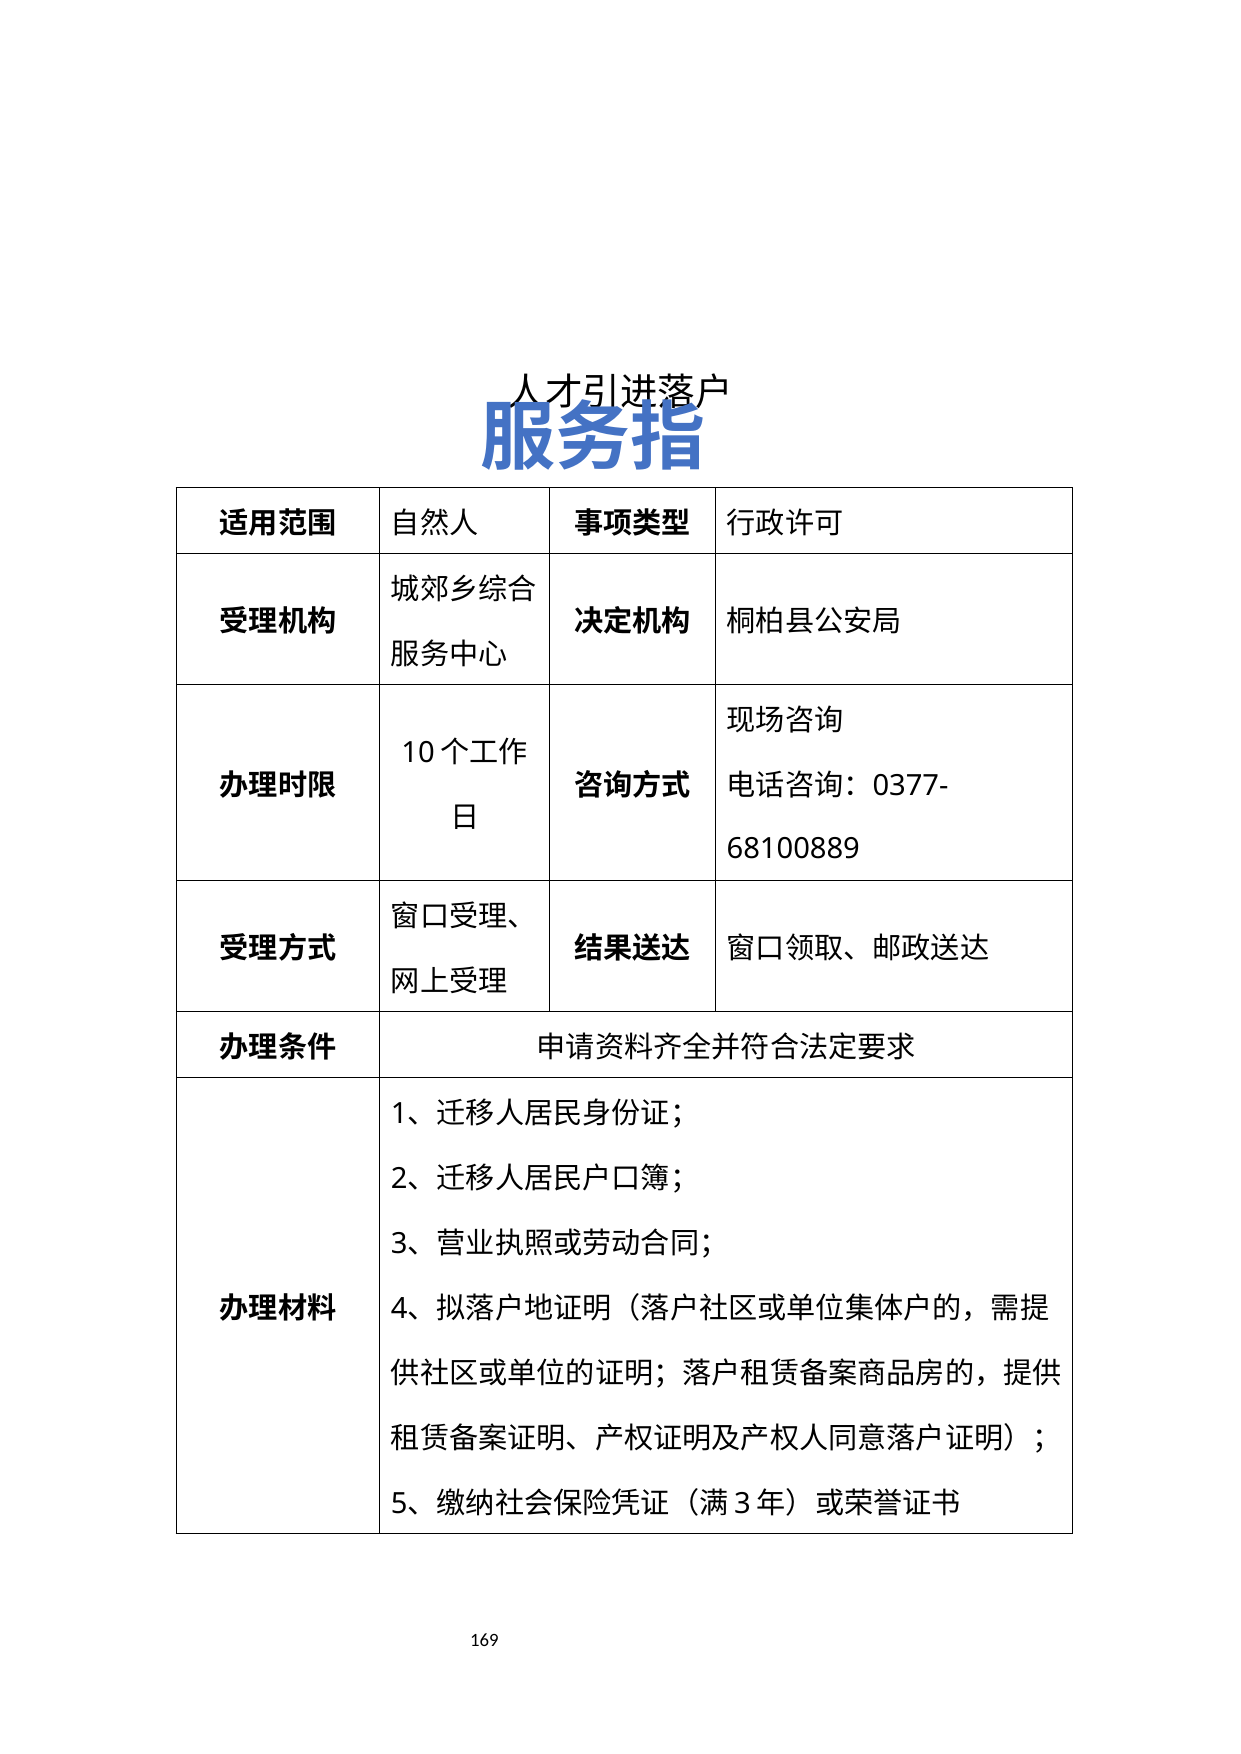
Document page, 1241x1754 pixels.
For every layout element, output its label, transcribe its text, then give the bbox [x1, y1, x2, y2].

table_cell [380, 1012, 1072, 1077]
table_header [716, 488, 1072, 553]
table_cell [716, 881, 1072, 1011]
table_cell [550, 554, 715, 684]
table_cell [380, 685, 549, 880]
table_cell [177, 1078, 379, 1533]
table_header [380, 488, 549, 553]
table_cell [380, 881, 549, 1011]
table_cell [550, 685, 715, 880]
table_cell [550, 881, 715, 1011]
text 人才引进落户 [187, 357, 1053, 422]
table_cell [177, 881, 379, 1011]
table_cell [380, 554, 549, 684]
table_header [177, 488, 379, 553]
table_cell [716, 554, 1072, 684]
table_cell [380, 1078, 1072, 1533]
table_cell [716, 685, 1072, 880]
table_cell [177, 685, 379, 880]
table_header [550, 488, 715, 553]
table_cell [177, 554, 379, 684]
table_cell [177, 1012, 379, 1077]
